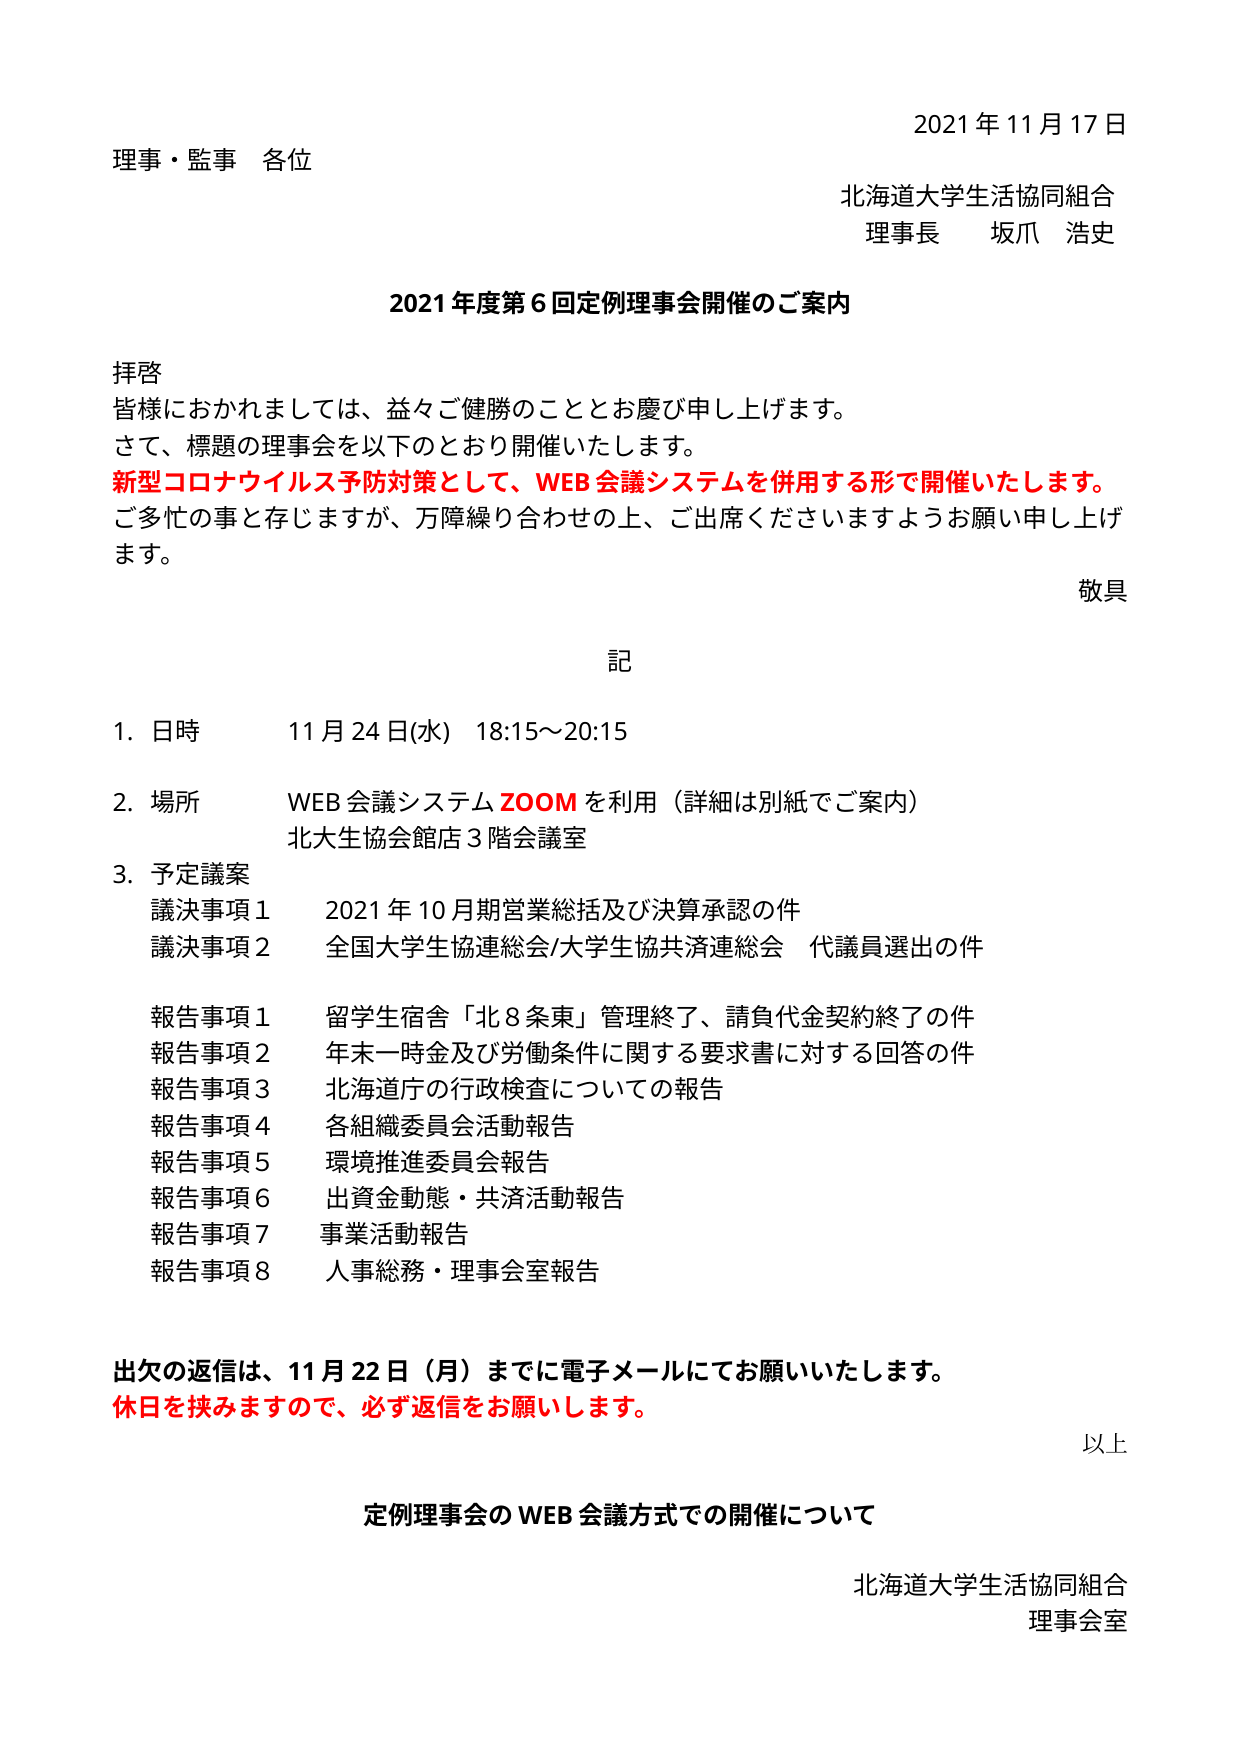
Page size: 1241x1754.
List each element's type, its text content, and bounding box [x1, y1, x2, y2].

text 理事長 坂爪 浩史 [112, 213, 1115, 249]
text 理事・監事 各位 [112, 141, 1128, 177]
text 敬具 [112, 571, 1128, 607]
text 報告事項２ 年末一時金及び労働条件に関する要求書に対する回答の件 [150, 1034, 1128, 1070]
text さて、標題の理事会を以下のとおり開催いたします。 [112, 426, 1128, 462]
text 北海道大学生活協同組合 [112, 1566, 1128, 1602]
text 記 [112, 641, 1128, 678]
text 議決事項２ 全国大学生協連総会/大学生協共済連総会 代議員選出の件 [150, 927, 1128, 963]
text 出欠の返信は、11月22日（月）までに電子メールにてお願いいたします。 [112, 1351, 1128, 1387]
text 拝啓 [112, 354, 1128, 390]
text 報告事項7 事業活動報告 [150, 1215, 1128, 1251]
list 予定議案 [112, 854, 1128, 891]
text 理事会室 [112, 1602, 1128, 1638]
text 北海道大学生活協同組合 [112, 177, 1115, 213]
list 場所 WEB会議システムZOOMを利用（詳細は別紙でご案内） [112, 782, 1128, 818]
text 定例理事会のWEB会議方式での開催について [112, 1495, 1128, 1532]
text 報告事項８ 人事総務・理事会室報告 [150, 1251, 1128, 1287]
text 報告事項１ 留学生宿舎「北８条東」管理終了、請負代金契約終了の件 [150, 997, 1128, 1034]
text 議決事項１ 2021年10月期営業総括及び決算承認の件 [150, 891, 1128, 927]
text 2021年度第６回定例理事会開催のご案内 [112, 283, 1128, 319]
text ご多忙の事と存じますが、万障繰り合わせの上、ご出席くださいますようお願い申し上げます。 [112, 499, 1128, 571]
text 報告事項６ 出資金動態・共済活動報告 [150, 1179, 1128, 1215]
list 日時 11月24日(水) 18:15～20:15 [112, 712, 1128, 748]
text 報告事項３ 北海道庁の行政検査についての報告 [150, 1070, 1128, 1106]
text 以上 [112, 1424, 1128, 1461]
text 北大生協会館店３階会議室 [112, 818, 1128, 854]
text 報告事項５ 環境推進委員会報告 [150, 1142, 1128, 1179]
text 新型コロナウイルス予防対策として、WEB会議システムを併用する形で開催いたします。 [112, 462, 1128, 499]
text 皆様におかれましては、益々ご健勝のこととお慶び申し上げます。 [112, 390, 1128, 426]
text 休日を挟みますので、必ず返信をお願いします。 [112, 1387, 1128, 1424]
text 2021年11月17日 [112, 104, 1128, 141]
text 報告事項４ 各組織委員会活動報告 [150, 1106, 1128, 1142]
